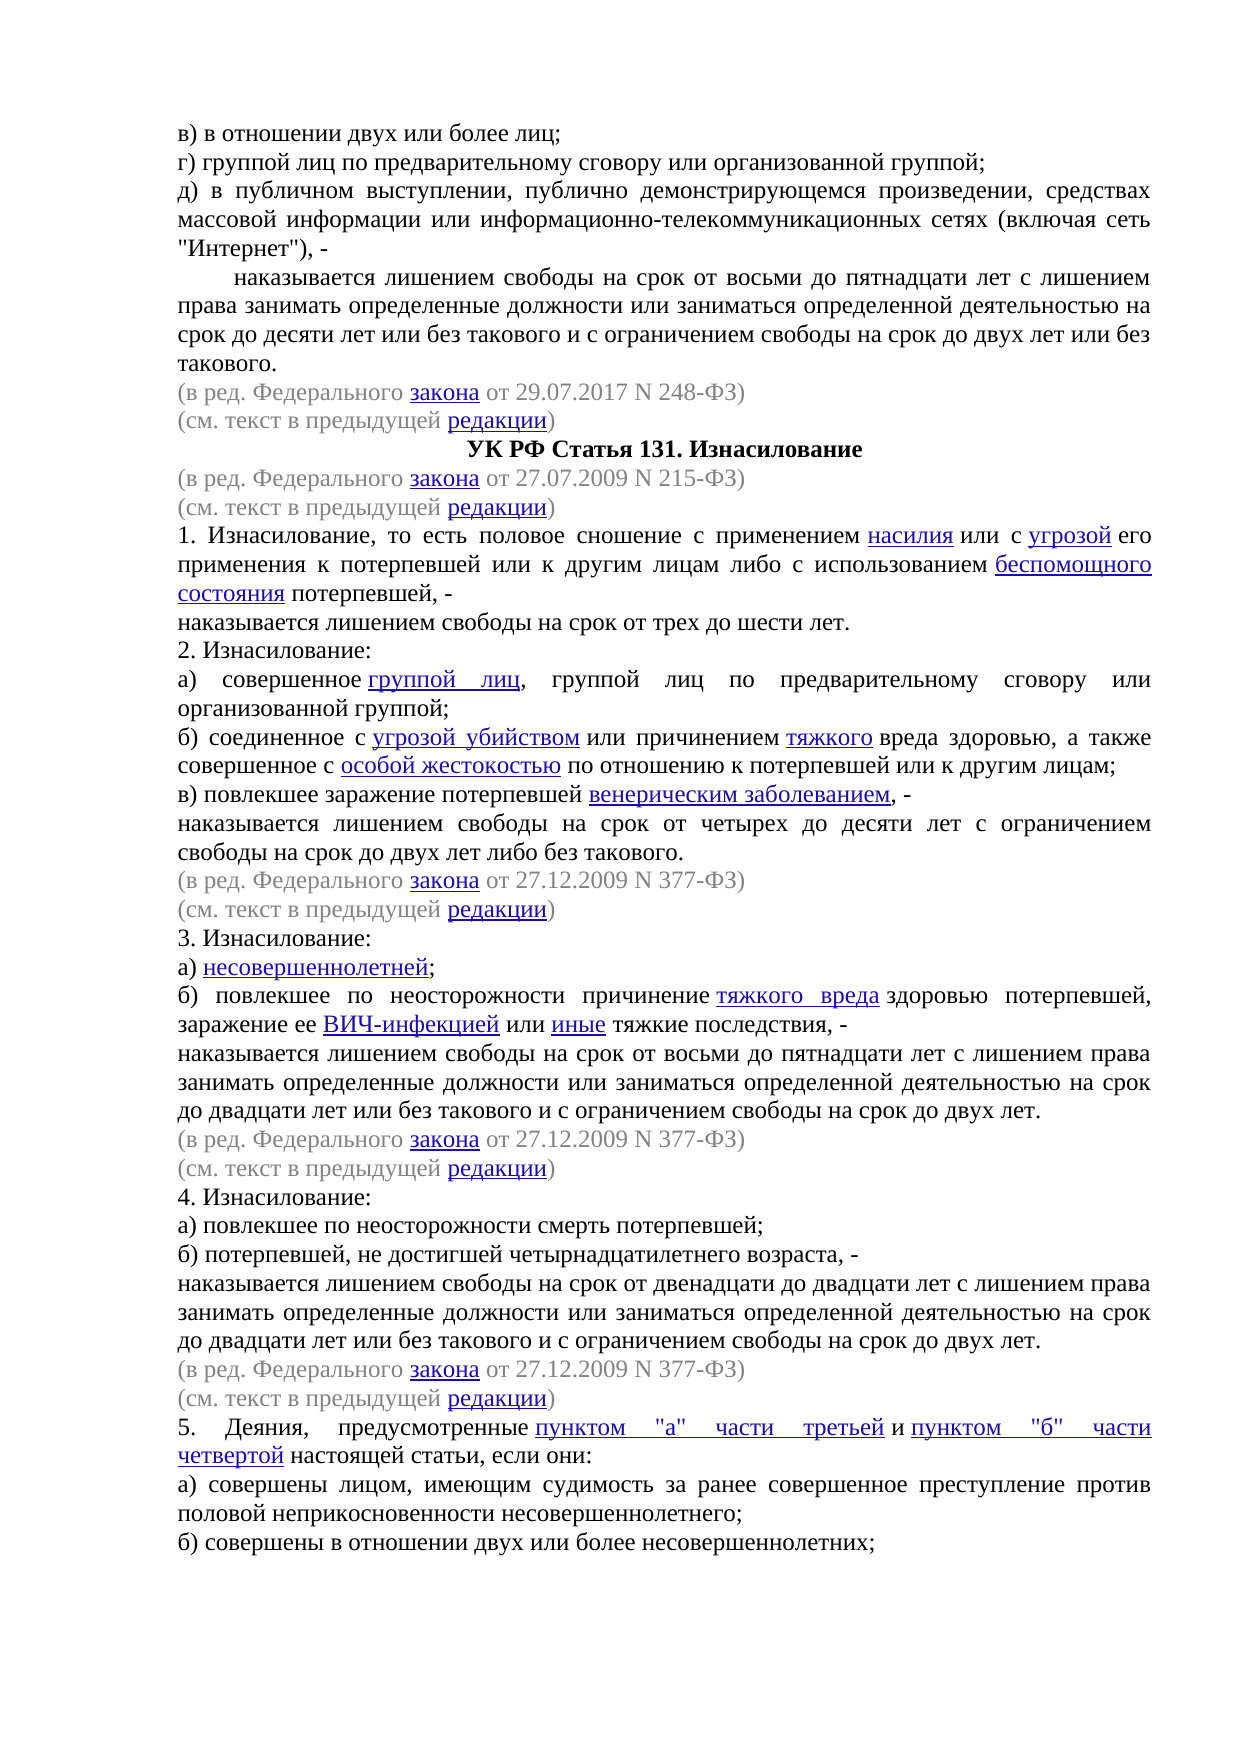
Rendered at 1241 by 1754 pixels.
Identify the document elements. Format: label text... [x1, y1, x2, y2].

text (в ред. Федерального закона от 27.07.2009 N 215-ФЗ) [177, 463, 1152, 492]
text б) соединенное с угрозой убийством или причинением тяжкого вреда здоровью, а также совершенное с особой жестокостью по отношению к потерпевшей или к другим лицам; [177, 722, 1152, 779]
text наказывается лишением свободы на срок от трех до шести лет. [177, 607, 1152, 636]
text а) несовершеннолетней; [177, 952, 1152, 981]
text наказывается лишением свободы на срок от двенадцати до двадцати лет с лишением права занимать определенные должности или заниматься определенной деятельностью на срок до двадцати лет или без такового и с ограничением свободы на срок до двух лет. [177, 1268, 1152, 1354]
text а) повлекшее по неосторожности смерть потерпевшей; [177, 1211, 1152, 1239]
text в) повлекшее заражение потерпевшей венерическим заболеванием, - [177, 779, 1152, 808]
text наказывается лишением свободы на срок от восьми до пятнадцати лет с лишением права занимать определенные должности или заниматься определенной деятельностью на срок до десяти лет или без такового и с ограничением свободы на срок до двух лет или без такового. [177, 262, 1152, 377]
text а) совершенное группой лиц, группой лиц по предварительному сговору или организованной группой; [177, 664, 1152, 722]
text (см. текст в предыдущей редакции) [177, 492, 1152, 521]
text наказывается лишением свободы на срок от восьми до пятнадцати лет с лишением права занимать определенные должности или заниматься определенной деятельностью на срок до двадцати лет или без такового и с ограничением свободы на срок до двух лет. [177, 1038, 1152, 1124]
text УК РФ Статья 131. Изнасилование [177, 434, 1152, 463]
text в) в отношении двух или более лиц; [177, 118, 1152, 147]
text (в ред. Федерального закона от 29.07.2017 N 248-ФЗ) [177, 377, 1152, 406]
text (см. текст в предыдущей редакции) [177, 406, 1152, 434]
text б) повлекшее по неосторожности причинение тяжкого вреда здоровью потерпевшей, заражение ее ВИЧ-инфекцией или иные тяжкие последствия, - [177, 981, 1152, 1038]
text (см. текст в предыдущей редакции) [177, 1153, 1152, 1182]
text (в ред. Федерального закона от 27.12.2009 N 377-ФЗ) [177, 1354, 1152, 1383]
text (в ред. Федерального закона от 27.12.2009 N 377-ФЗ) [177, 1124, 1152, 1153]
text наказывается лишением свободы на срок от четырех до десяти лет с ограничением свободы на срок до двух лет либо без такового. [177, 808, 1152, 866]
text (см. текст в предыдущей редакции) [177, 894, 1152, 923]
text д) в публичном выступлении, публично демонстрирующемся произведении, средствах массовой информации или информационно-телекоммуникационных сетях (включая сеть "Интернет"), - [177, 176, 1152, 262]
text а) совершены лицом, имеющим судимость за ранее совершенное преступление против половой неприкосновенности несовершеннолетнего; [177, 1469, 1152, 1527]
text 1. Изнасилование, то есть половое сношение с применением насилия или с угрозой его применения к потерпевшей или к другим лицам либо с использованием беспомощного состояния потерпевшей, - [177, 521, 1152, 607]
text 2. Изнасилование: [177, 636, 1152, 664]
text 4. Изнасилование: [177, 1182, 1152, 1211]
text б) совершены в отношении двух или более несовершеннолетних; [177, 1527, 1152, 1556]
text г) группой лиц по предварительному сговору или организованной группой; [177, 147, 1152, 176]
text (в ред. Федерального закона от 27.12.2009 N 377-ФЗ) [177, 866, 1152, 894]
text б) потерпевшей, не достигшей четырнадцатилетнего возраста, - [177, 1239, 1152, 1268]
text 3. Изнасилование: [177, 923, 1152, 952]
text (см. текст в предыдущей редакции) [177, 1383, 1152, 1412]
text 5. Деяния, предусмотренные пунктом "а" части третьей и пунктом "б" части четвертой настоящей статьи, если они: [177, 1412, 1152, 1469]
